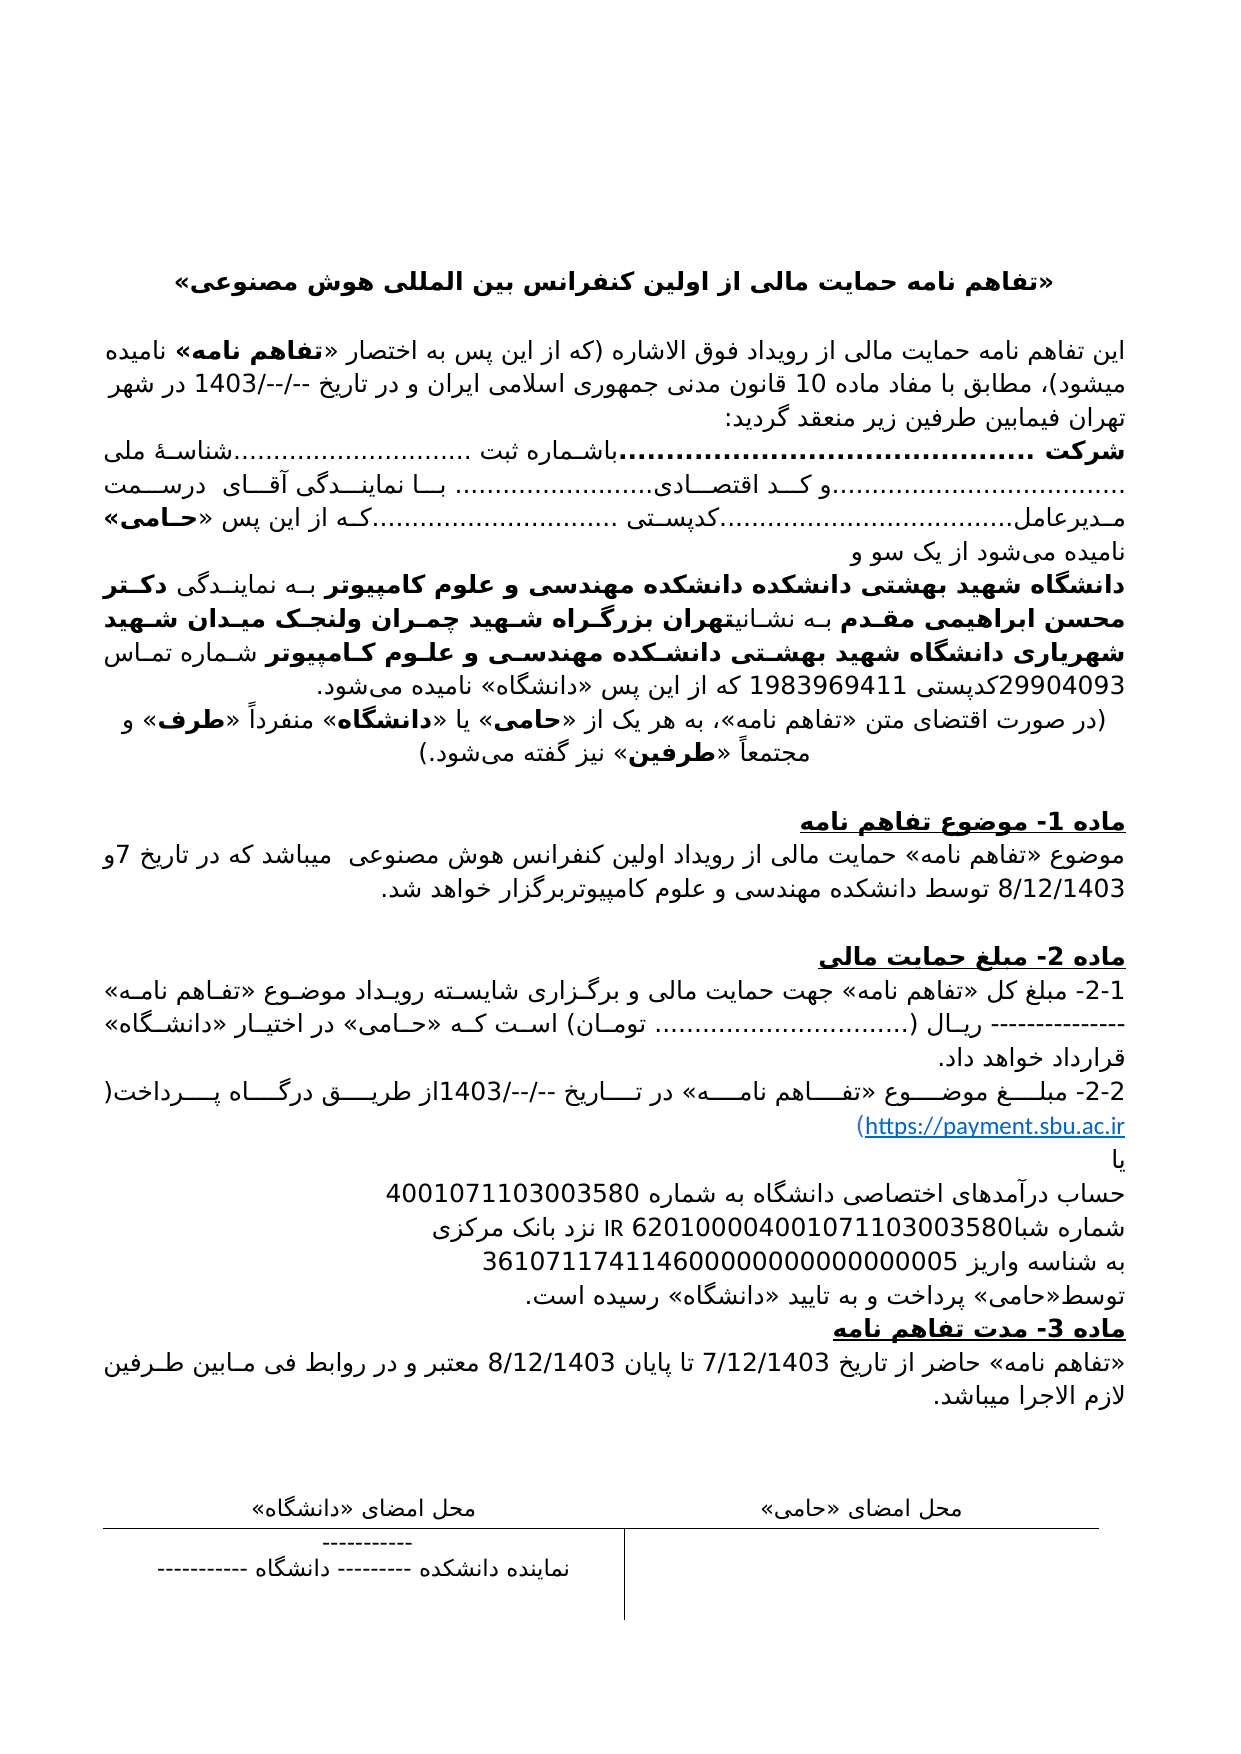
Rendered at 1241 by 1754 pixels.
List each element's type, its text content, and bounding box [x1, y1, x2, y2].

list (در صورت اقتضای متن «تفاهم نامه»، به هر یک از «حامی» یا «دانشگاه» منفرداً «طرف» و مجتمعاً «طرفین» نیز گفته می‌شود.) [103, 705, 1126, 767]
list توسط«حامی» پرداخت و به تایید «دانشگاه» رسیده است. [103, 1281, 1126, 1310]
text شرکت ............................................باشماره ثبت ..............................شناسۀ ملی .....................................و کد اقتصادی......................... با نمایندگی آقای درسمت مدیرعامل.....................................کدپستی ...............................که از این پس «حامی» نامیده می‌شود از یک سو و [103, 436, 1126, 566]
text «تفاهم نامه حمایت مالی از اولین کنفرانس بین المللی هوش مصنوعی» [103, 267, 1126, 296]
list موضوع «تفاهم نامه» حمایت مالی از رویداد اولین کنفرانس هوش مصنوعی میباشد که در تاریخ 7و8/12/1403 توسط دانشکده مهندسی و علوم کامپیوتربرگزار خواهد شد. [103, 840, 1126, 903]
list به شناسه واریز 361071174114600000000000000005 [103, 1247, 1126, 1277]
text این تفاهم نامه حمایت مالی از رویداد فوق الاشاره (که از این پس به اختصار «تفاهم نامه» نامیده میشود)، مطابق با مفاد ماده 10 قانون مدنی جمهوری اسلامی ایران و در تاریخ --/--/1403 در شهر تهران فیمابین طرفین زیر منعقد گردید: [94, 336, 1126, 432]
text دانشگاه شهید بهشتی دانشکده دانشکده مهندسی و علوم کامپیوتر به نمایندگی دکتر محسن ابراهیمی مقدم به نشانیتهران بزرگراه شهید چمران ولنجک میدان شهید شهریاری دانشگاه شهید بهشتی دانشکده مهندسی و علوم کامپیوتر شماره تماس 29904093کدپستی 1983969411 که از این پس «دانشگاه» نامیده می‌شود. [103, 571, 1126, 700]
list یا [103, 1145, 1126, 1174]
list 2-1- مبلغ کل «تفاهم نامه» جهت حمایت مالی و برگزاری شایسته رویداد موضوع «تفاهم نامه» --------------- ریال (................................ تومان) است که «حامی» در اختیار «دانشگاه» قرارداد خواهد داد. [103, 976, 1126, 1072]
list حساب درآمدهای اختصاصی دانشگاه به شماره 4001071103003580 [103, 1179, 1126, 1208]
list شماره شبا620100004001071103003580 IR نزد بانک مرکزی [103, 1212, 1126, 1243]
list ماده 3- مدت تفاهم نامه [103, 1314, 1126, 1344]
list ماده 2- مبلغ حمایت مالی [103, 942, 1126, 972]
list 2-2- مبلغ موضوع «تفاهم نامه» در تاریخ --/--/1403از طریق درگاه پرداخت(https://payment.sbu.ac.ir) [103, 1077, 1126, 1141]
list «تفاهم نامه» حاضر از تاریخ 7/12/1403 تا پایان 8/12/1403 معتبر و در روابط فی مابین طرفین لازم الاجرا میباشد. [103, 1348, 1126, 1411]
list ماده 1- موضوع تفاهم نامه [103, 807, 1126, 836]
